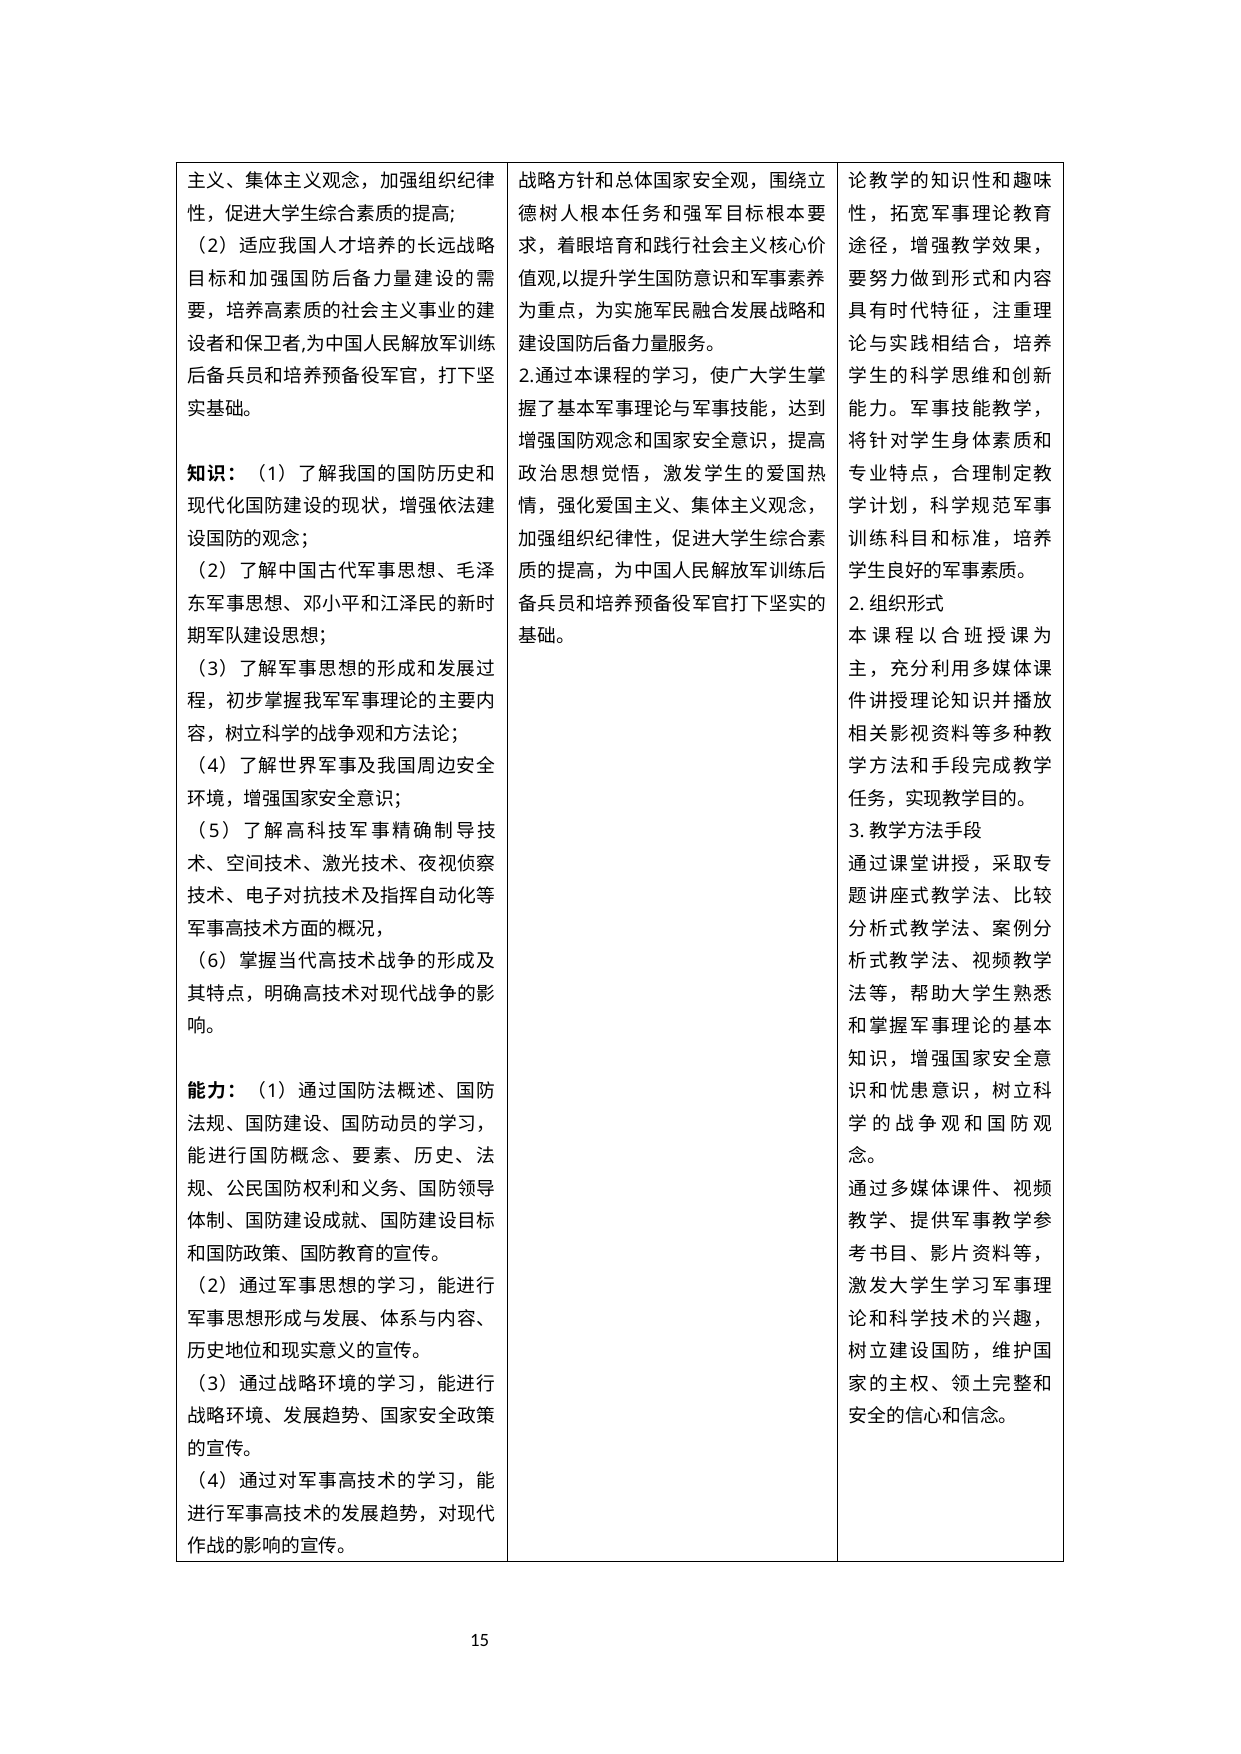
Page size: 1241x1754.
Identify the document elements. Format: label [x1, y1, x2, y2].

table_cell [177, 163, 507, 1561]
table_cell [838, 163, 1063, 1561]
table_cell [508, 163, 837, 1561]
